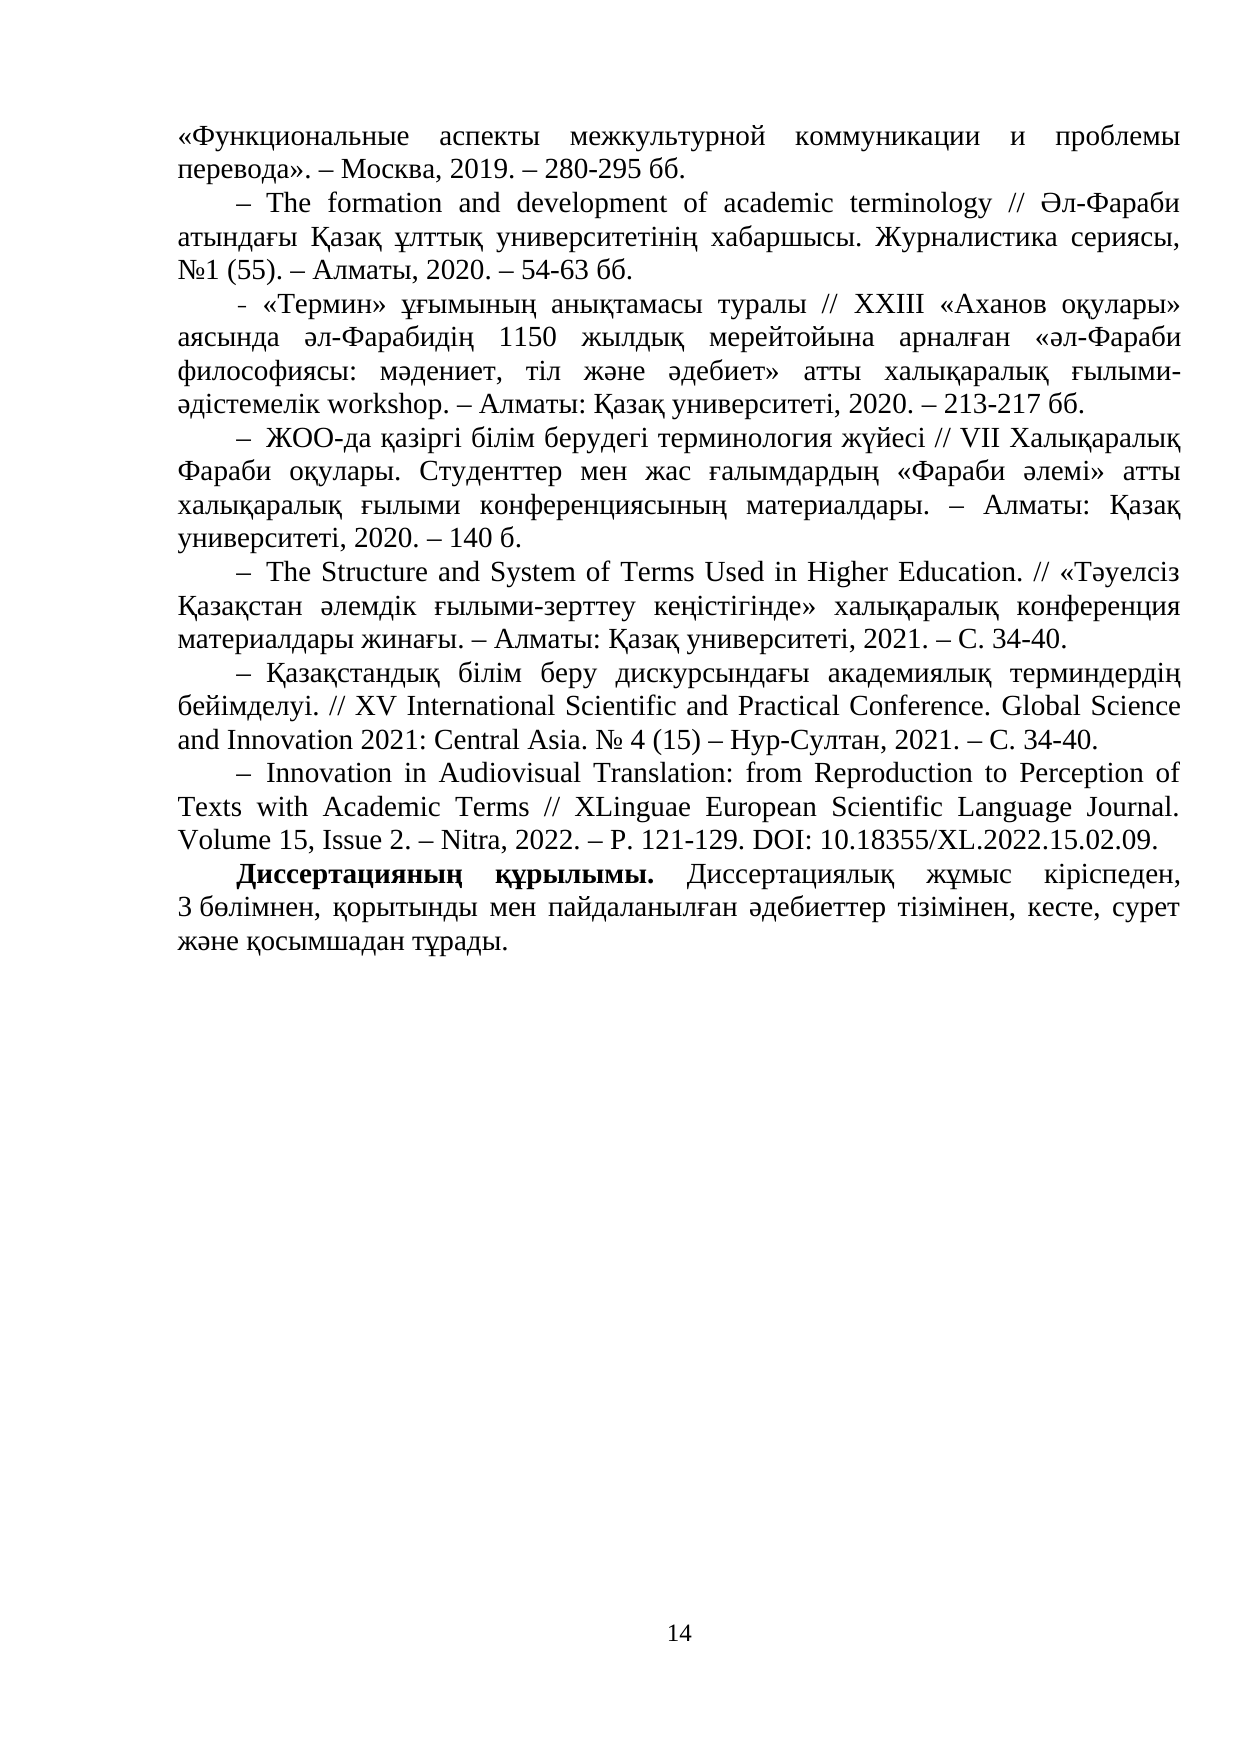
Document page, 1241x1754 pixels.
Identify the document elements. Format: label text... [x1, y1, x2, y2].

list The formation and development of academic terminology // Әл-Фараби атындағы Қазақ ұлттық университетінің хабаршысы. Журналистика сериясы, №1 (55). – Алматы, 2020. – 54-63 бб. [177, 185, 1181, 286]
list Innovation in Audiovisual Translation: from Reproduction to Perception of Texts with Academic Terms // XLinguae European Scientific Language Journal. Volume 15, Issue 2. – Nitra, 2022. – Р. 121-129. DOI: 10.18355/XL.2022.15.02.09. [177, 755, 1181, 856]
list The Structure and System of Terms Used in Higher Education. // «Тәуелсіз Қазақстан әлемдік ғылыми-зерттеу кеңістігінде» халықаралық конференция материалдары жинағы. – Алматы: Қазақ университеті, 2021. – С. 34-40. [177, 554, 1181, 655]
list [177, 118, 1181, 185]
list ЖОО-да қазіргі білім берудегі терминология жүйесі // VII Халықаралық Фараби оқулары. Студенттер мен жас ғалымдардың «Фараби әлемі» атты халықаралық ғылыми конференциясының материалдары. – Алматы: Қазақ университеті, 2020. – 140 б. [177, 420, 1181, 554]
text Диссертацияның құрылымы. Диссертациялық жұмыс кіріспеден, 3 бөлімнен, қорытынды мен пайдаланылған әдебиеттер тізімінен, кесте, сурет және қосымшадан тұрады. [177, 856, 1181, 957]
list Қазақстандық білім беру дискурсындағы академиялық терминдердің бейімделуі. // XV International Scientific and Practical Conference. Global Science and Innovation 2021: Central Asia. № 4 (15) – Нур-Султан, 2021. – С. 34-40. [177, 655, 1181, 755]
text – «Термин» ұғымының анықтамасы туралы // ХХІІI «Аханов оқулары» аясында әл-Фарабидің 1150 жылдық мерейтойына арналған «әл-Фараби философиясы: мәдениет, тіл және әдебиет» атты халықаралық ғылыми-әдістемелік workshop. – Алматы: Қазақ университеті, 2020. – 213-217 бб. [177, 286, 1181, 420]
